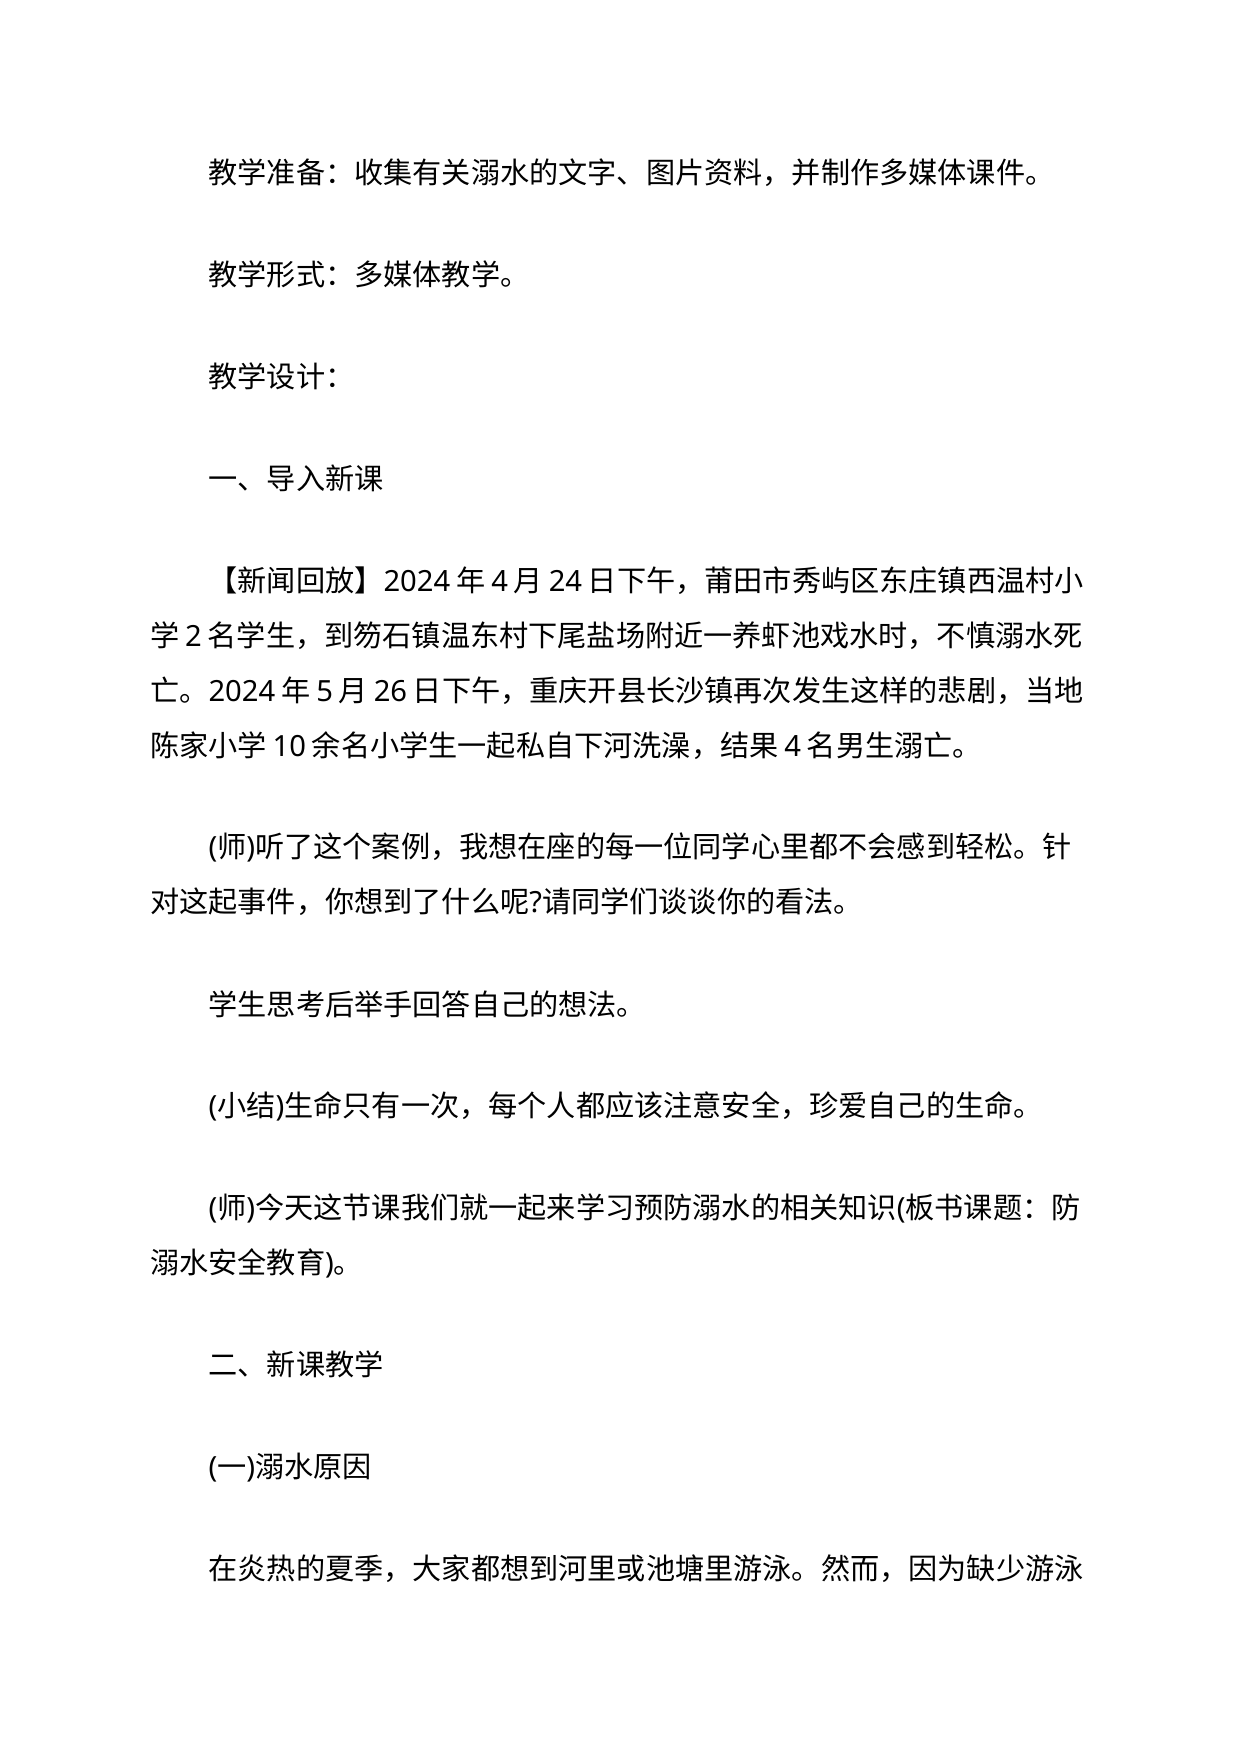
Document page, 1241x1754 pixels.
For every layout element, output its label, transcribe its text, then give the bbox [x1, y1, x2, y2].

text (一)溺水原因 [150, 1443, 1090, 1486]
text 一、导入新课 [150, 455, 1090, 498]
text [150, 1546, 1090, 1588]
text (师)今天这节课我们就一起来学习预防溺水的相关知识(板书课题：防溺水安全教育)。 [150, 1185, 1090, 1282]
text (师)听了这个案例，我想在座的每一位同学心里都不会感到轻松。针对这起事件，你想到了什么呢?请同学们谈谈你的看法。 [150, 824, 1090, 921]
text 学生思考后举手回答自己的想法。 [150, 981, 1090, 1023]
text 教学形式：多媒体教学。 [150, 252, 1090, 294]
text 二、新课教学 [150, 1342, 1090, 1384]
text 【新闻回放】2024年4月24日下午，莆田市秀屿区东庄镇西温村小学2名学生，到笏石镇温东村下尾盐场附近一养虾池戏水时，不慎溺水死亡。2024年5月26日下午，重庆开县长沙镇再次发生这样的悲剧，当地陈家小学10余名小学生一起私自下河洗澡，结果4名男生溺亡。 [150, 557, 1090, 764]
text (小结)生命只有一次，每个人都应该注意安全，珍爱自己的生命。 [150, 1083, 1090, 1125]
text 教学设计： [150, 353, 1090, 396]
text 教学准备：收集有关溺水的文字、图片资料，并制作多媒体课件。 [150, 150, 1090, 192]
